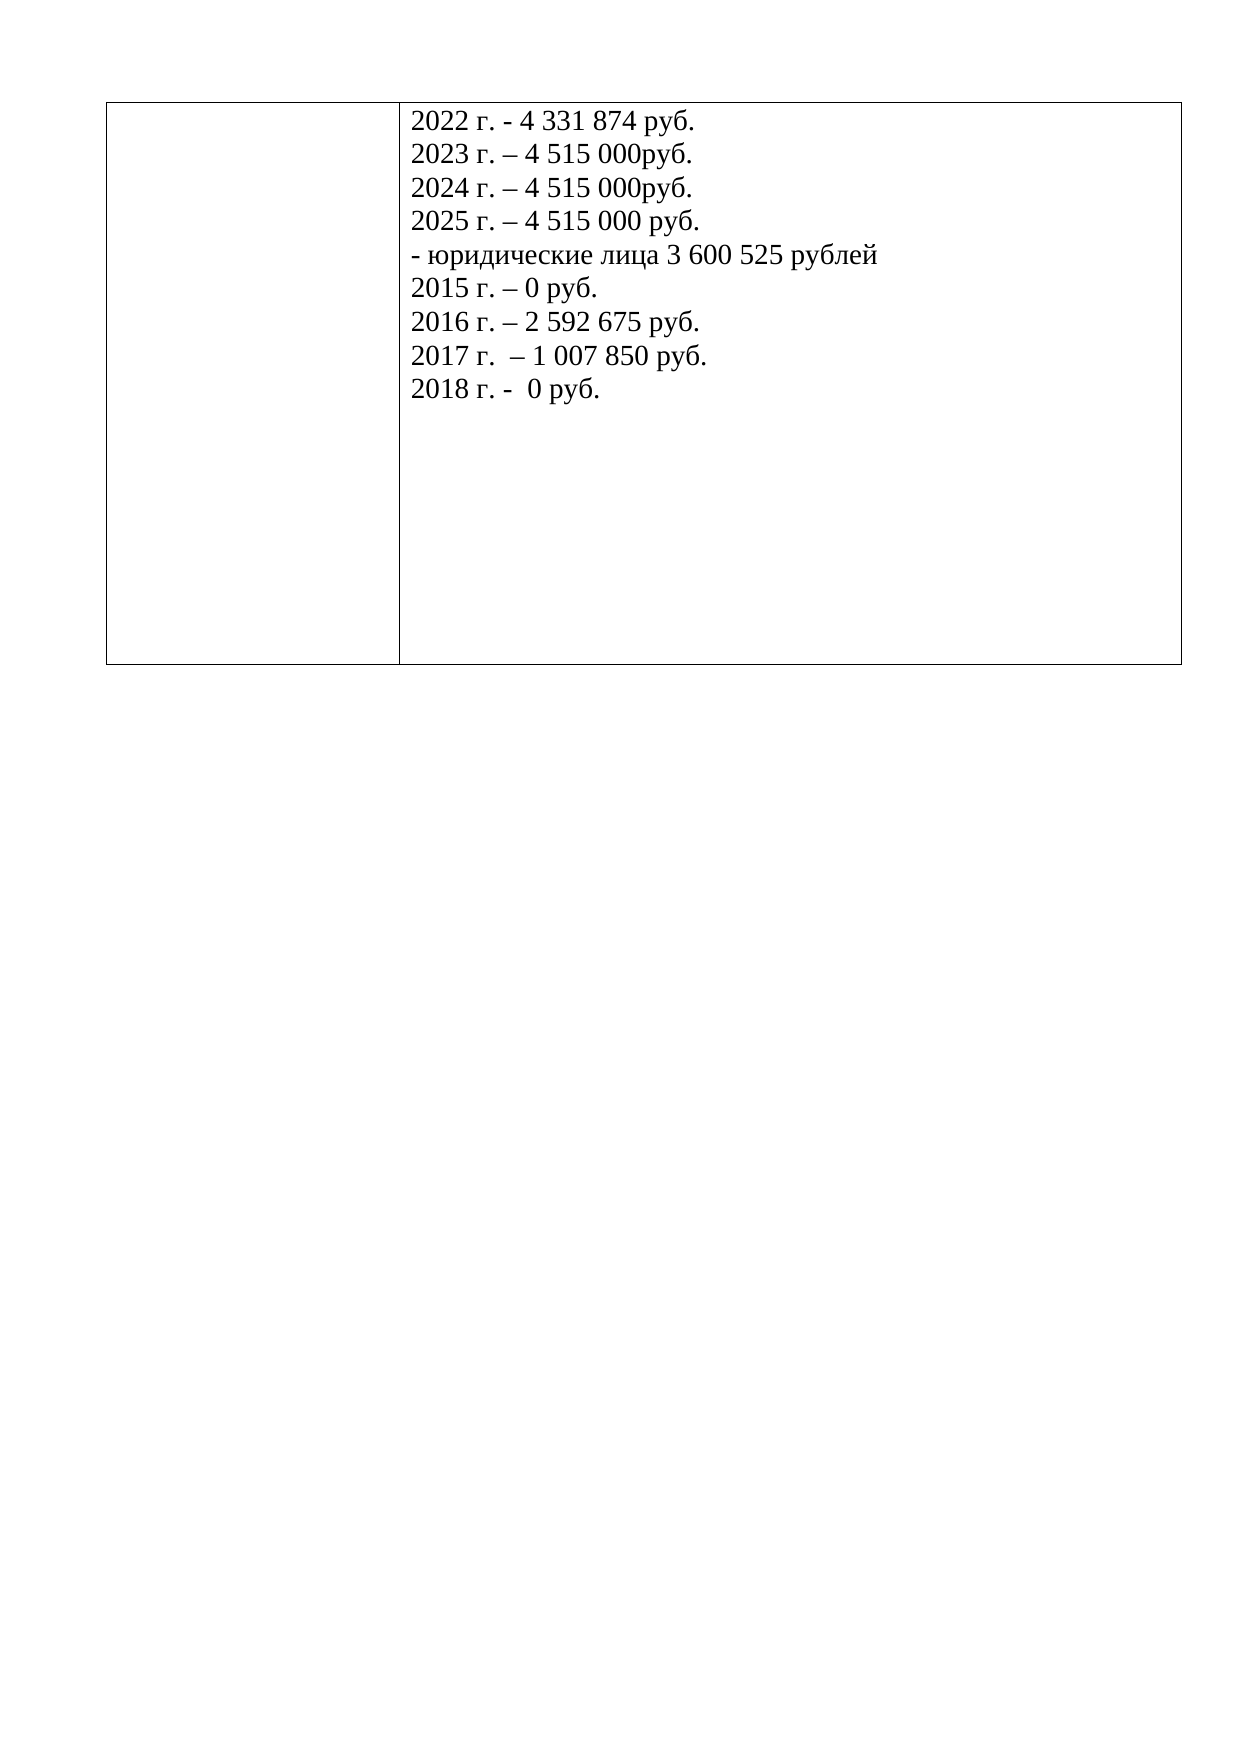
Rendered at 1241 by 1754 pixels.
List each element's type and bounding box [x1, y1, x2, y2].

table_cell [400, 103, 1181, 663]
table_cell [107, 103, 399, 663]
